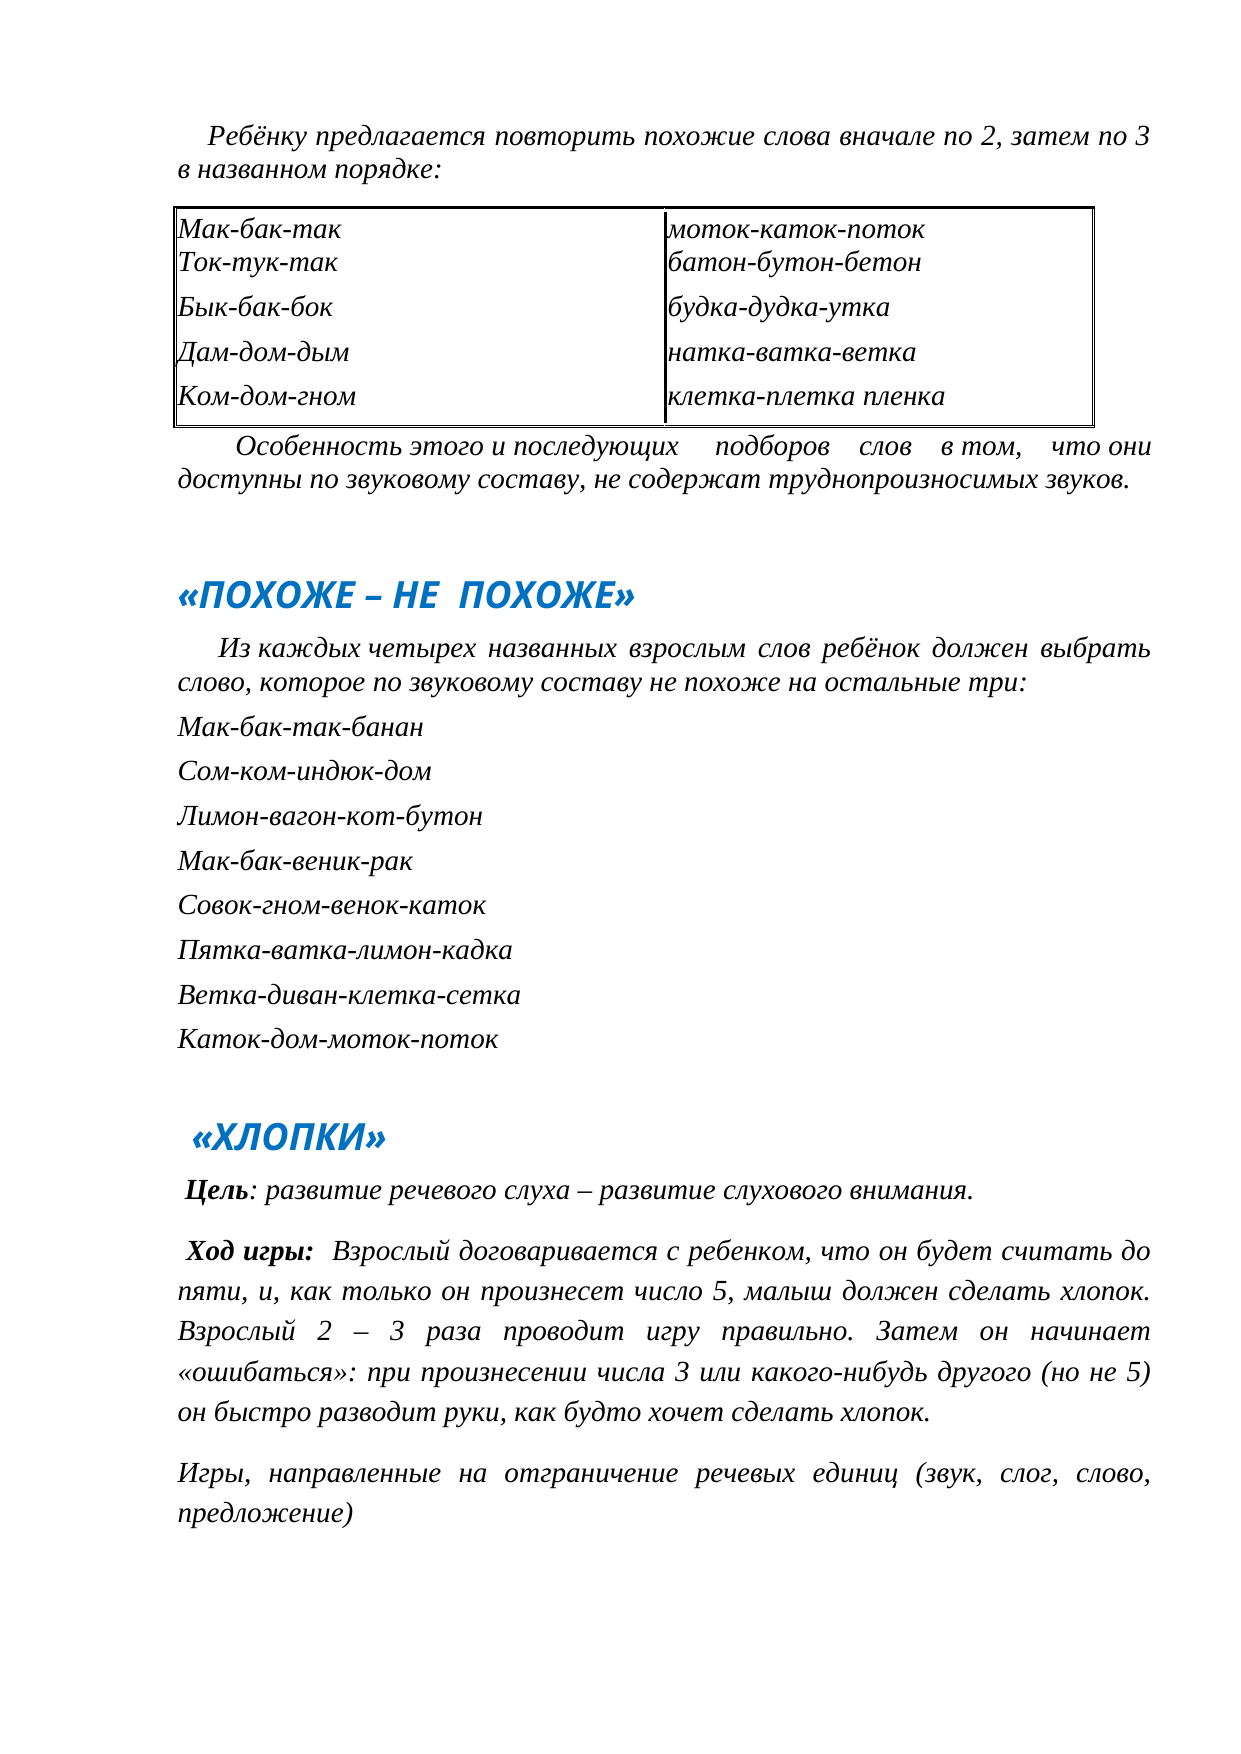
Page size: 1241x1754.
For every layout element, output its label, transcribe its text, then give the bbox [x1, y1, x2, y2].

text Цель: развитие речевого слуха – развитие слухового внимания. [177, 1172, 1152, 1206]
text Из каждых четырех названных взрослым слов ребёнок должен выбрать слово, которое по звуковому составу не похоже на остальные три: [177, 631, 1152, 698]
text Сом-ком-индюк-дом [177, 753, 1152, 787]
text Особенность этого и последующих подборов слов в том, что они доступны по звуковому составу, не содержат труднопроизносимых звуков. [177, 428, 1152, 495]
text Совок-гном-венок-каток [177, 887, 1152, 921]
text Игры, направленные на отграничение речевых единиц (звук, слог, слово, предложение) [177, 1455, 1152, 1529]
text Ход игры: Взрослый договаривается с ребенком, что он будет считать до пяти, и, как только он произнесет число 5, малыш должен сделать хлопок. Взрослый 2 – 3 раза проводит игру правильно. Затем он начинает «ошибаться»: при произнесении числа 3 или какого-нибудь другого (но не 5) он быстро разводит руки, как будто хочет сделать хлопок. [177, 1233, 1152, 1427]
text Пятка-ватка-лимон-кадка [177, 932, 1152, 966]
text «ХЛОПКИ» [177, 1110, 1152, 1161]
text Ветка-диван-клетка-сетка [177, 977, 1152, 1010]
text Лимон-вагон-кот-бутон [177, 798, 1152, 832]
table_header Мак-бак-так Ток-тук-так Бык-бак-бок Дам-дом-дым Ком-дом-гном [177, 208, 665, 425]
text «ПОХОЖЕ – НЕ ПОХОЖЕ» [177, 568, 1152, 619]
text Каток-дом-моток-поток [177, 1022, 1152, 1055]
text Мак-бак-веник-рак [177, 843, 1152, 876]
text Ребёнку предлагается повторить похожие слова вначале по 2, затем по 3 в названном порядке: [177, 118, 1152, 185]
table_header моток-каток-поток батон-бутон-бетон будка-дудка-утка натка-ватка-ветка клетка-плетка пленка [665, 209, 1092, 425]
text Мак-бак-так-банан [177, 709, 1152, 742]
